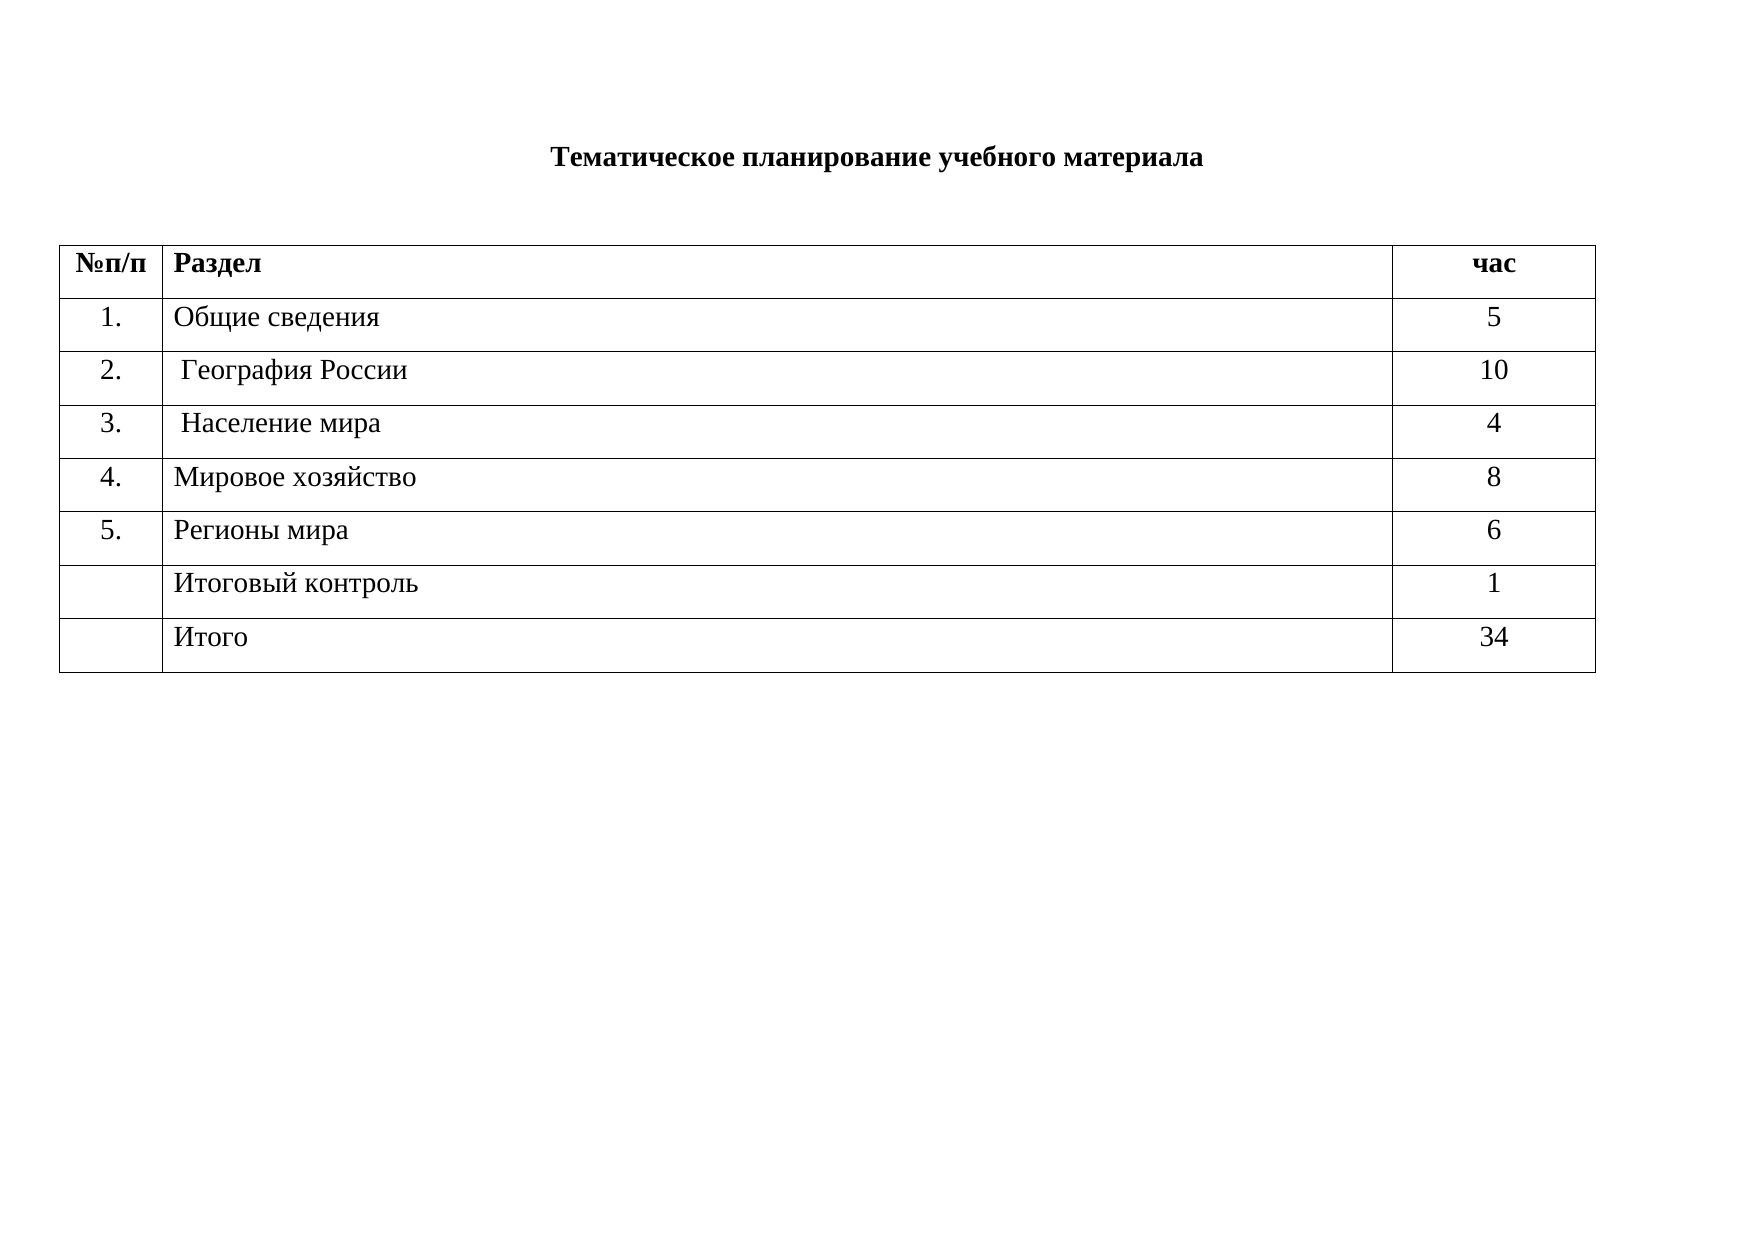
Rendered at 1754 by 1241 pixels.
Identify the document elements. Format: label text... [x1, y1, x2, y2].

table_cell [60, 619, 162, 672]
table_cell 1 [1393, 566, 1595, 618]
table_cell Общие сведения [163, 299, 1392, 351]
table_cell 5. [60, 512, 162, 564]
table_cell Мировое хозяйство [163, 459, 1392, 511]
table_cell География России [163, 352, 1392, 404]
table_cell 8 [1393, 459, 1595, 511]
table_header №п/п [60, 246, 162, 298]
table_cell 34 [1393, 619, 1595, 672]
table_header час [1393, 246, 1595, 298]
table_cell Регионы мира [163, 512, 1392, 564]
table_cell 6 [1393, 512, 1595, 564]
table_cell 10 [1393, 352, 1595, 404]
table_cell 4 [1393, 406, 1595, 458]
table_cell Итого [163, 619, 1392, 672]
table_cell 4. [60, 459, 162, 511]
text Тематическое планирование учебного материала [59, 139, 1695, 172]
table_cell Итоговый контроль [163, 566, 1392, 618]
table_cell 2. [60, 352, 162, 404]
table_cell [60, 566, 162, 618]
table_cell 3. [60, 406, 162, 458]
table_cell 1. [60, 299, 162, 351]
table_header Раздел [163, 246, 1392, 298]
table_cell Население мира [163, 406, 1392, 458]
table_cell 5 [1393, 299, 1595, 351]
